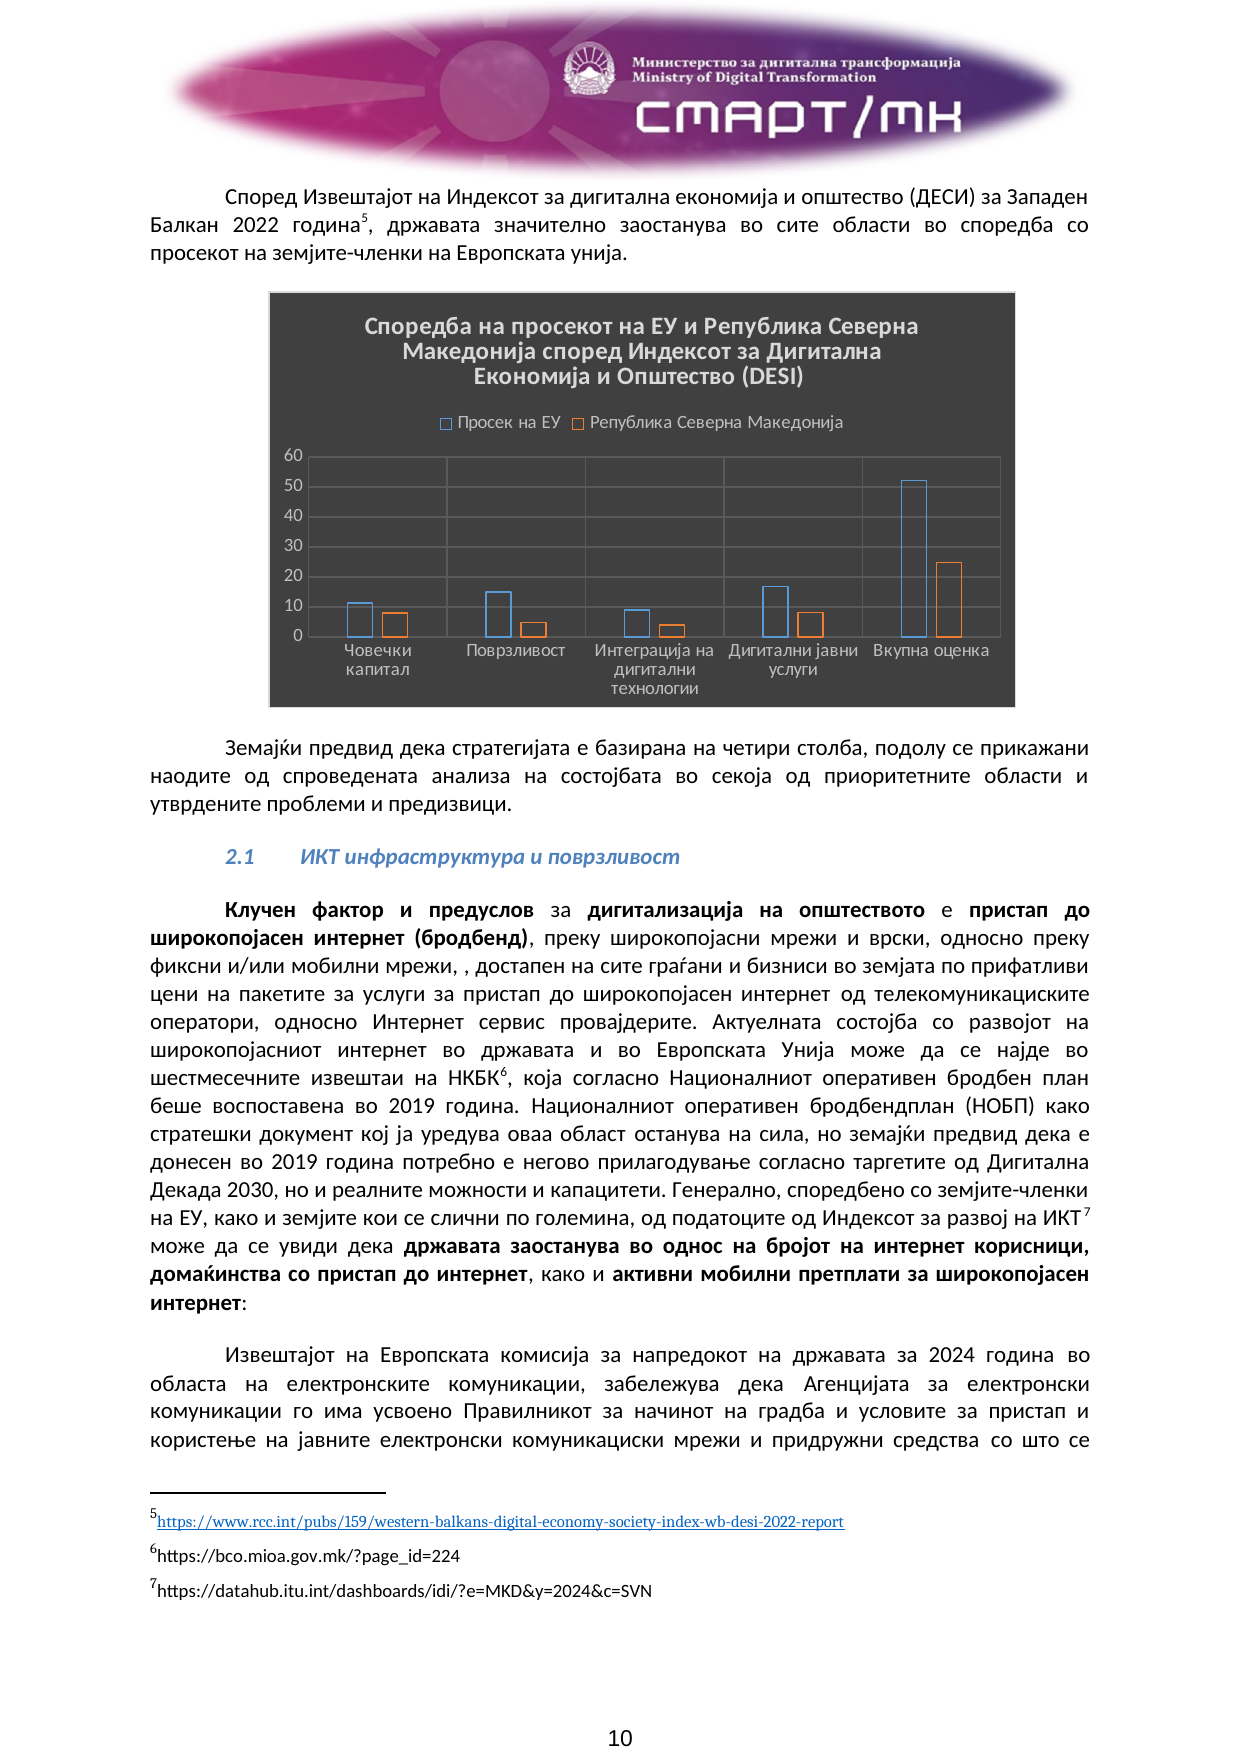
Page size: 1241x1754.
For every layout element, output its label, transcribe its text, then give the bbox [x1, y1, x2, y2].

picture [199, 28, 1043, 154]
text Земајќи предвид дека стратегијата е базирана на четири столба, подолу се прикажани наодите од спроведената анализа на состојбата во секоја од приоритетните области и утврдените проблеми и предизвици. [150, 733, 1090, 817]
subtitle 2.1 ИКТ инфраструктура и поврзливост [150, 842, 1090, 870]
text Според Извештајот на Индексот за дигитална економија и општество (ДЕСИ) за Западен Балкан 2022 година, државата значително заостанува во сите области во споредба со просекот на земјите-членки на Европската унија. [150, 182, 1090, 266]
text Клучен фактор и предуслов за дигитализација на општеството е пристап до широкопојасен интернет (бродбенд), преку широкопојасни мрежи и врски, односно преку фиксни и/или мобилни мрежи, , достапен на сите граѓани и бизниси во земјата по прифатливи цени на пакетите за услуги за пристап до широкопојасен интернет од телекомуникациските оператори, односно Интернет сервис провајдерите. Актуелната состојба со развојот на широкопојасниот интернет во државата и во Европската Унија може да се најде во шестмесечните извештаи на НКБК, која согласно Националниот оперативен бродбен план беше воспоставена во 2019 година. Националниот оперативен бродбендплан (НОБП) како стратешки документ кој ја уредува оваа област останува на сила, но земајќи предвид дека е донесен во 2019 година потребно е негово прилагодување согласно таргетите од Дигитална Декада 2030, но и реалните можности и капацитети. Генерално, споредбено со земјите-членки на ЕУ, како и земјите кои се слични по големина, од податоците од Индексот за развој на ИКТ може да се увиди дека државата заостанува во однос на бројот на интернет корисници, домаќинства со пристап до интернет, како и активни мобилни претплати за широкопојасен интернет: [150, 895, 1090, 1316]
